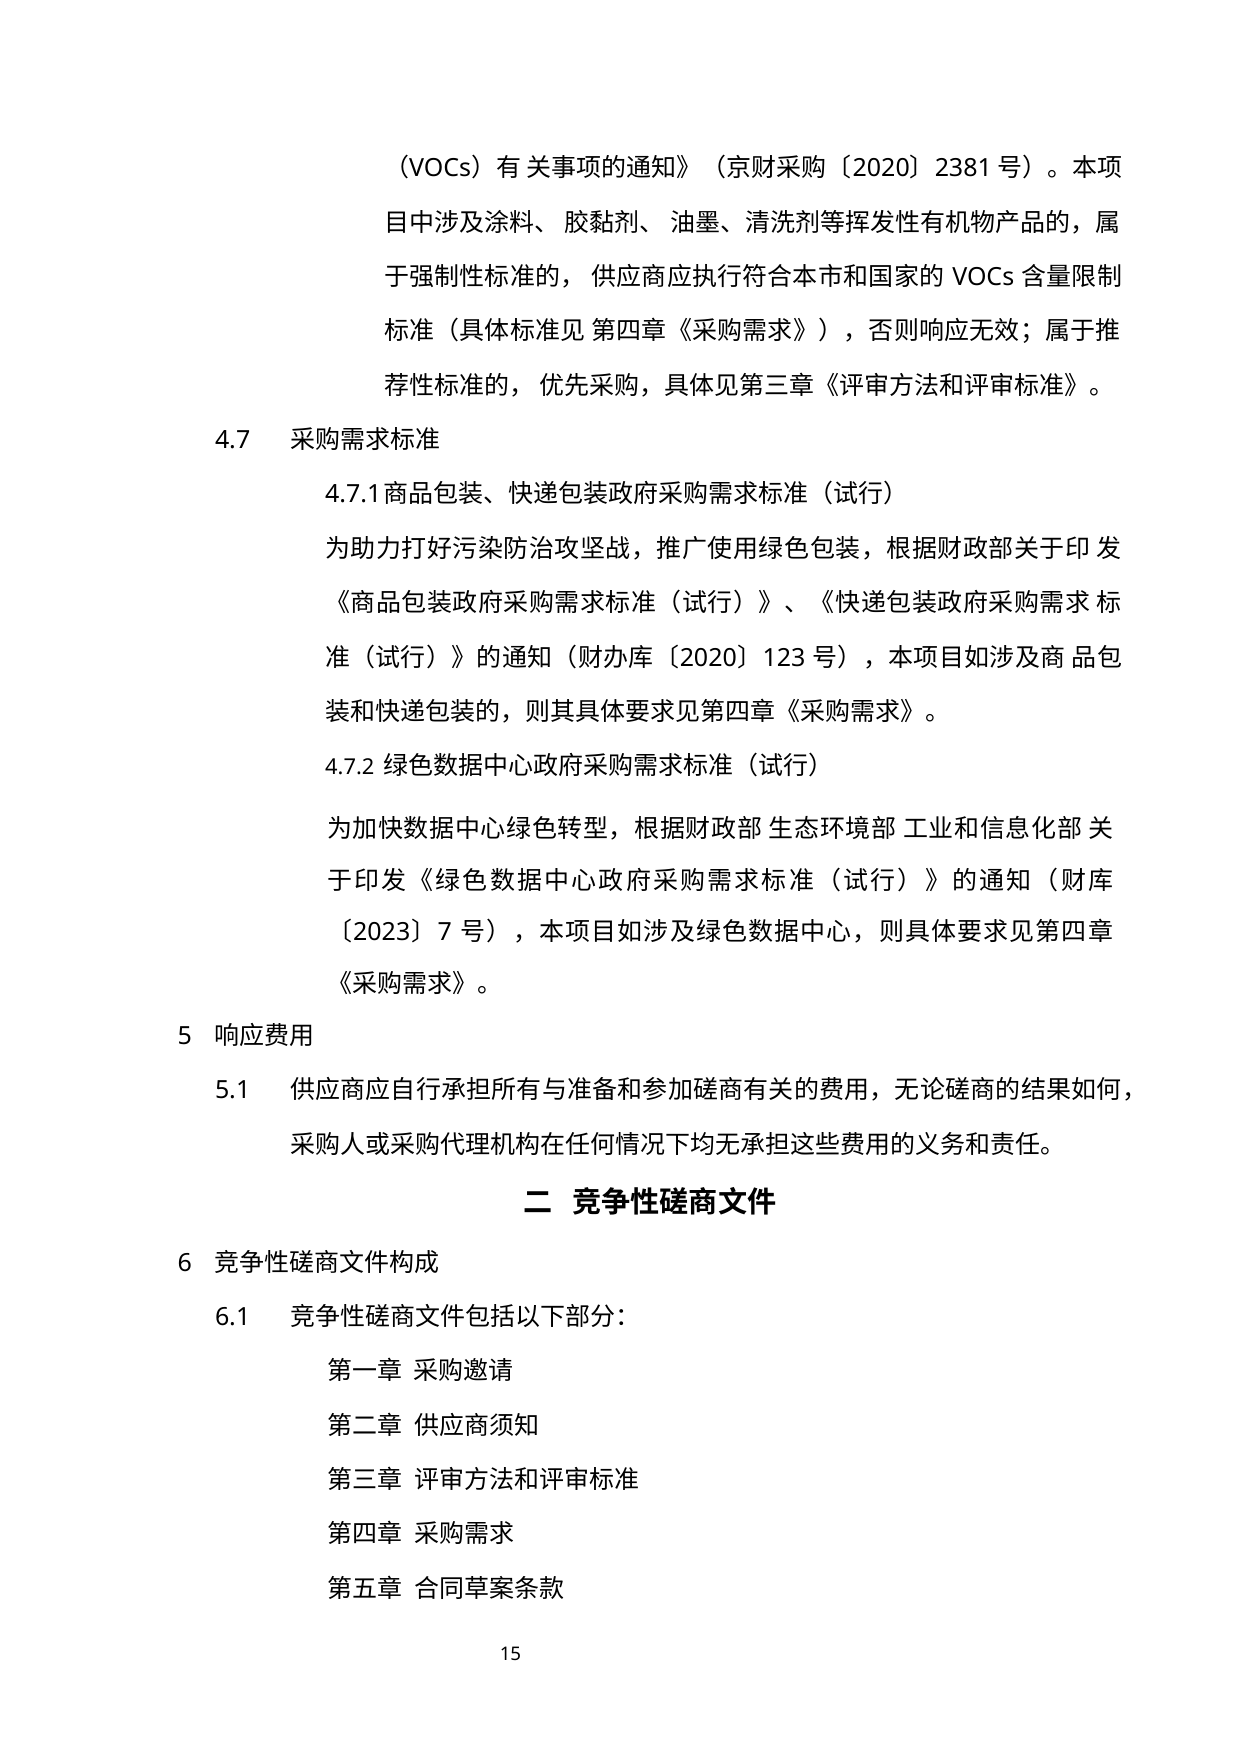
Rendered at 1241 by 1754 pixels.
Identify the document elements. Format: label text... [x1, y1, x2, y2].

text 第五章 合同草案条款 [328, 1568, 1122, 1604]
subtitle 二 竞争性磋商文件 [177, 1178, 1122, 1221]
text 第四章 采购需求 [328, 1514, 1122, 1550]
text 为助力打好污染防治攻坚战，推广使用绿色包装，根据财政部关于印 发《商品包装政府采购需求标准（试行）》、《快递包装政府采购需求 标准（试行）》的通知（财办库〔2020〕123 号），本项目如涉及商 品包装和快递包装的，则其具体要求见第四章《采购需求》。 [325, 528, 1122, 728]
list 响应费用 [177, 1015, 1122, 1052]
text 第三章 评审方法和评审标准 [328, 1459, 1122, 1496]
list 供应商应自行承担所有与准备和参加磋商有关的费用，无论磋商的结果如何，采购人或采购代理机构在任何情况下均无承担这些费用的义务和责任。 [215, 1070, 1122, 1160]
list 绿色数据中心政府采购需求标准（试行） [325, 746, 1122, 782]
list 商品包装、快递包装政府采购需求标准（试行） [325, 474, 1122, 510]
list 竞争性磋商文件构成 [177, 1242, 1122, 1278]
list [325, 148, 1122, 401]
text 第一章 采购邀请 [177, 1351, 1122, 1387]
text 第二章 供应商须知 [328, 1405, 1122, 1441]
list 采购需求标准 [215, 419, 1122, 456]
list 竞争性磋商文件包括以下部分： [215, 1296, 1122, 1333]
text 为加快数据中心绿色转型，根据财政部 生态环境部 工业和信息化部 关于印发《绿色数据中心政府采购需求标准（试行）》的通知（财库〔2023〕7 号），本项目如涉及绿色数据中心，则具体要求见第四章 《采购需求》。 [327, 808, 1115, 1000]
